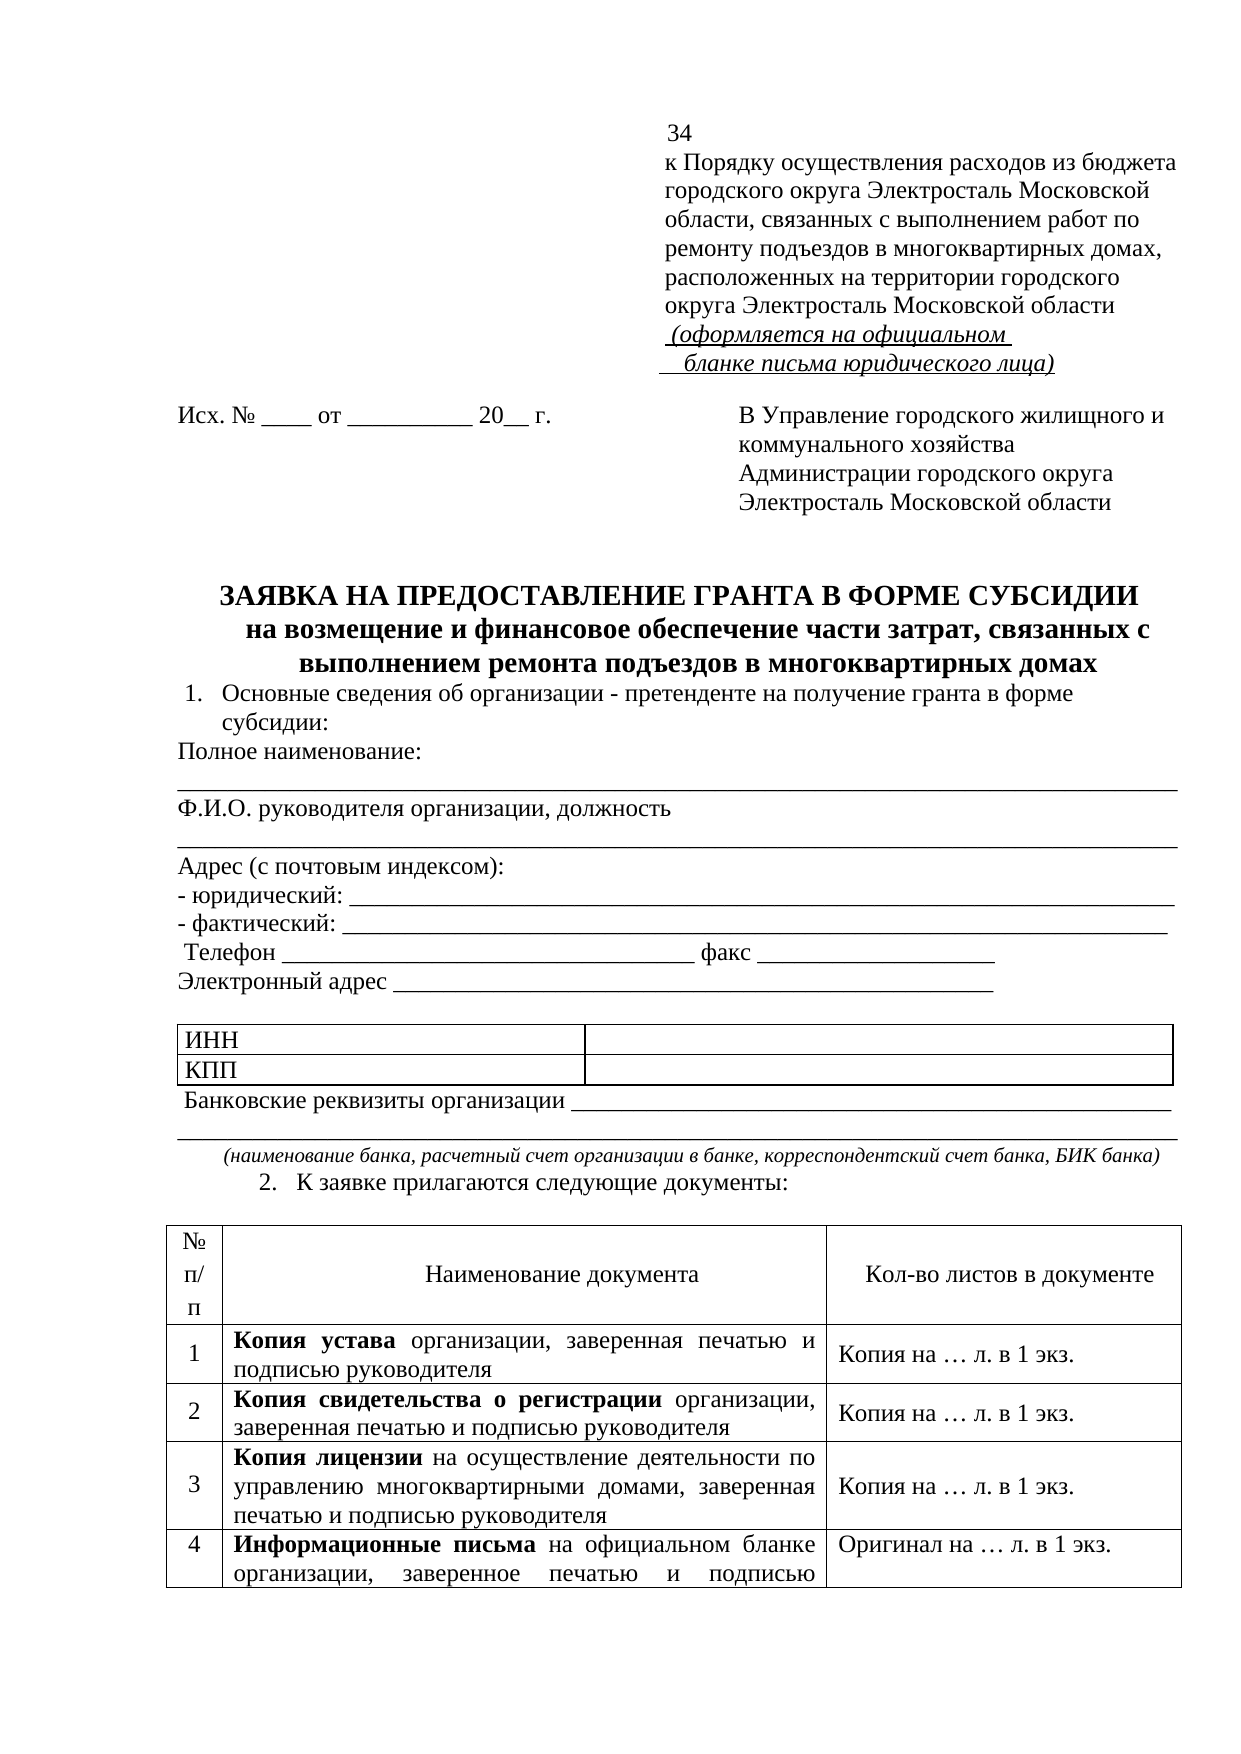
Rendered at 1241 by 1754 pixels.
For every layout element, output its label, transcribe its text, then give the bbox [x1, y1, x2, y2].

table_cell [223, 1530, 826, 1587]
text Банковские реквизиты организации ________________________________________________ ________________________________________________________________________________ [177, 1086, 1181, 1143]
text бланке письма юридического лица) [177, 348, 1240, 377]
table_cell Копия на … л. в 1 экз. [827, 1442, 1181, 1528]
text Адрес (с почтовым индексом): [177, 851, 1181, 880]
text ЗАЯВКА НА ПРЕДОСТАВЛЕНИЕ ГРАНТА В ФОРМЕ СУБСИДИИ [177, 578, 1181, 611]
table_cell 3 [167, 1442, 222, 1528]
text Ф.И.О. руководителя организации, должность ________________________________________________________________________________ [177, 793, 1181, 851]
list Основные сведения об организации - претенденте на получение гранта в форме субсидии: [184, 678, 1181, 736]
table_header ИНН [178, 1025, 584, 1054]
table_cell Копия на … л. в 1 экз. [827, 1325, 1181, 1383]
table_cell 2 [167, 1384, 222, 1441]
table_header Исх. № ____ от __________ 20__ г. [166, 401, 738, 544]
table_cell 1 [167, 1325, 222, 1383]
text Полное наименование: [177, 736, 1181, 765]
text - юридический: __________________________________________________________________ [177, 880, 1181, 908]
table_header № п/п [167, 1226, 222, 1324]
table_header Кол-во листов в документе [827, 1226, 1181, 1324]
table_cell 4 [167, 1530, 222, 1587]
table_cell Копия лицензии на осуществление деятельности по управлению многоквартирными домами, заверенная печатью и подписью руководителя [223, 1442, 826, 1528]
table_header Наименование документа [223, 1226, 826, 1324]
table_cell Копия устава организации, заверенная печатью и подписью руководителя [223, 1325, 826, 1383]
table_header В Управление городского жилищного и коммунального хозяйства Администрации городского округа Электросталь Московской области [738, 401, 1178, 544]
text Телефон _________________________________ факс ___________________ [177, 937, 1181, 966]
list К заявке прилагаются следующие документы: [258, 1167, 1181, 1196]
text к Порядку осуществления расходов из бюджета городского округа Электросталь Московской области, связанных с выполнением работ по ремонту подъездов в многоквартирных домах, расположенных на территории городского округа Электросталь Московской области [664, 147, 1181, 319]
table_cell [586, 1055, 1172, 1084]
text ________________________________________________________________________________ [177, 765, 1181, 793]
table_cell Копия свидетельства о регистрации организации, заверенная печатью и подписью руководителя [223, 1384, 826, 1441]
table_cell КПП [178, 1055, 584, 1084]
text на возмещение и финансовое обеспечение части затрат, связанных с выполнением ремонта подъездов в многоквартирных домах [215, 611, 1181, 678]
text (наименование банка, расчетный счет организации в банке, корреспондентский счет банка, БИК банка) [177, 1143, 1181, 1167]
text - фактический: __________________________________________________________________ [177, 908, 1181, 937]
text (оформляется на официальном [177, 319, 1240, 348]
text Электронный адрес ________________________________________________ [177, 966, 1181, 995]
table_header [586, 1025, 1172, 1054]
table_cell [827, 1530, 1181, 1587]
table_cell Копия на … л. в 1 экз. [827, 1384, 1181, 1441]
